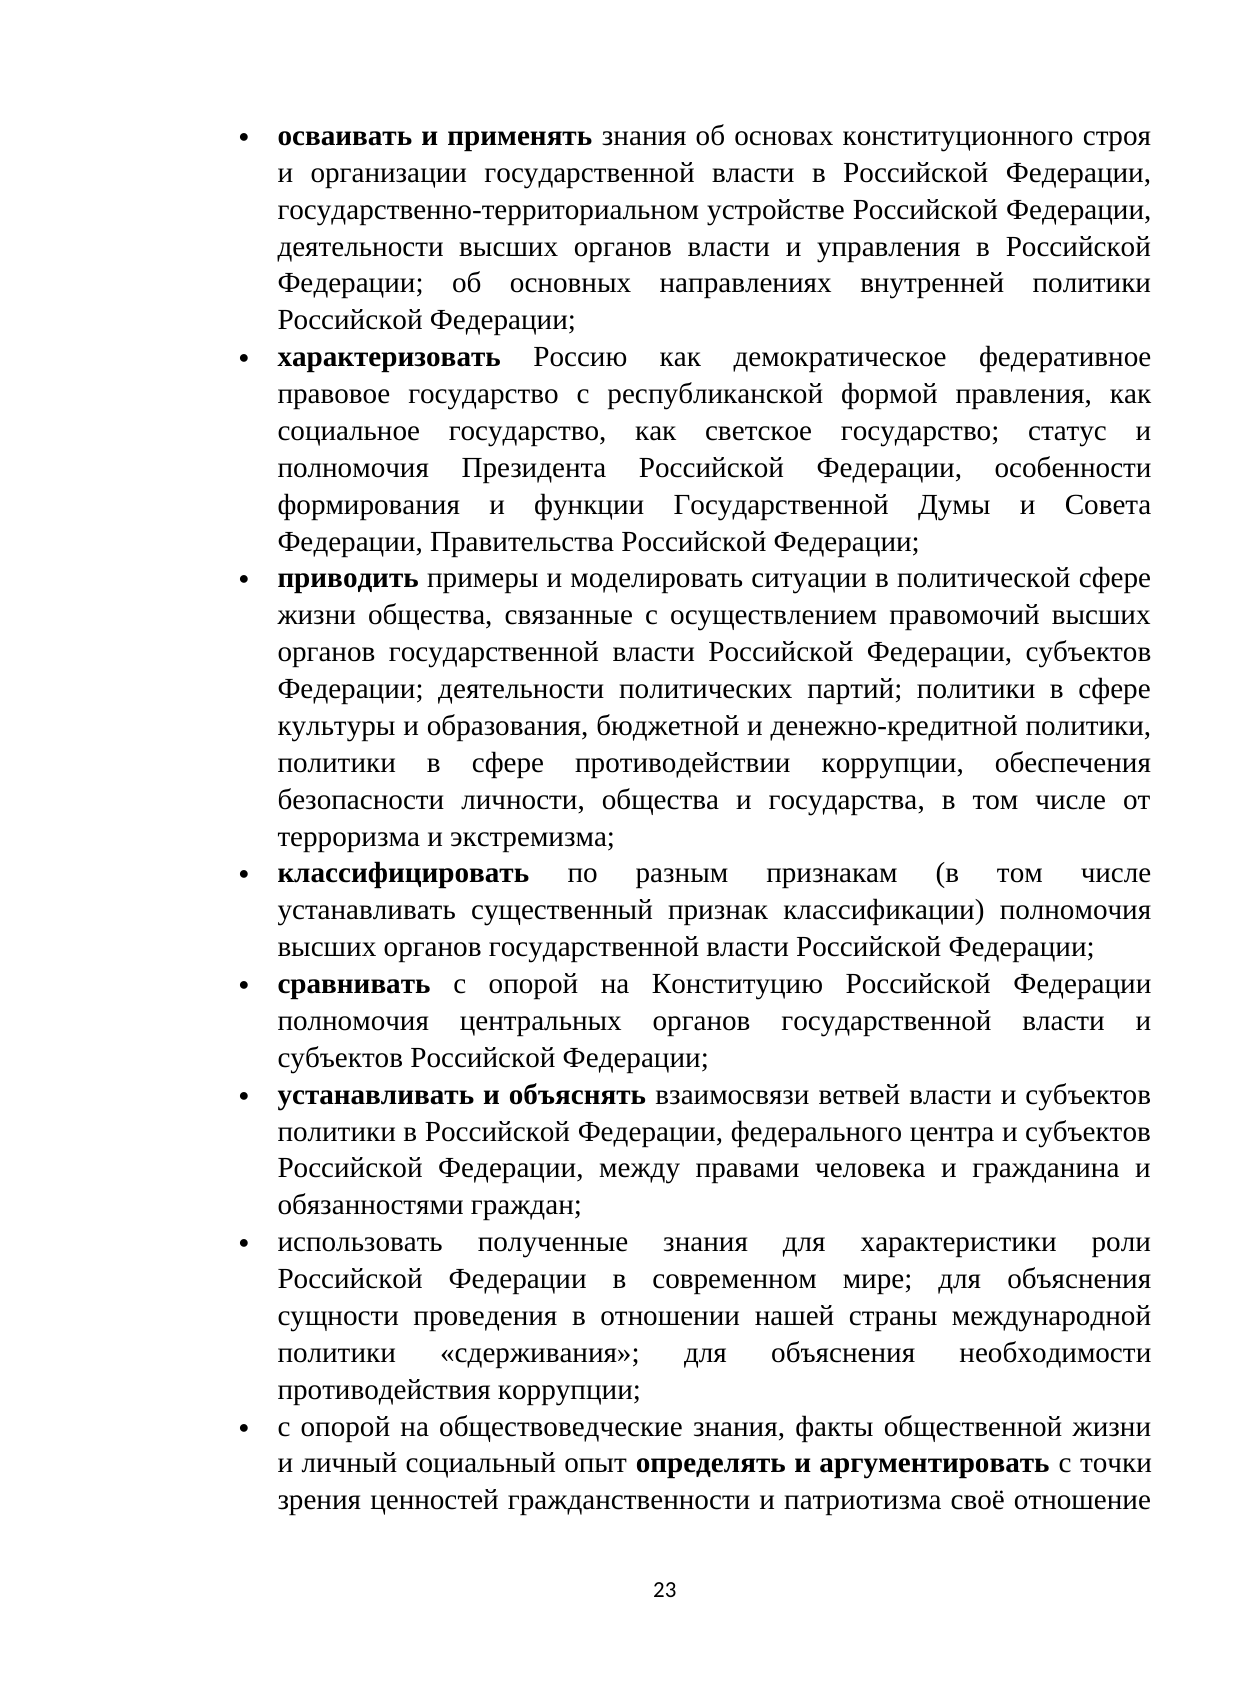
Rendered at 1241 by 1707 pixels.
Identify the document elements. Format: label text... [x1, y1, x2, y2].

list осваивать и применять знания об основах конституционного строя и организации государственной власти в Российской Федерации, государственно-территориальном устройстве Российской Федерации, деятельности высших органов власти и управления в Российской Федерации; об основных направлениях внутренней политики Российской Федерации; [240, 118, 1152, 336]
list характеризовать Россию как демократическое федеративное правовое государство с республиканской формой правления, как социальное государство, как светское государство; статус и полномочия Президента Российской Федерации, особенности формирования и функции Государственной Думы и Совета Федерации, Правительства Российской Федерации; [240, 339, 1152, 557]
list устанавливать и объяснять взаимосвязи ветвей власти и субъектов политики в Российской Федерации, федерального центра и субъектов Российской Федерации, между правами человека и гражданина и обязанностями граждан; [240, 1077, 1152, 1221]
list сравнивать с опорой на Конституцию Российской Федерации полномочия центральных органов государственной власти и субъектов Российской Федерации; [240, 966, 1152, 1073]
list приводить примеры и моделировать ситуации в политической сфере жизни общества, связанные с осуществлением правомочий высших органов государственной власти Российской Федерации, субъектов Федерации; деятельности политических партий; политики в сфере культуры и образования, бюджетной и денежно-кредитной политики, политики в сфере противодействии коррупции, обеспечения безопасности личности, общества и государства, в том числе от терроризма и экстремизма; [240, 561, 1152, 852]
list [240, 1409, 1152, 1516]
list классифицировать по разным признакам (в том числе устанавливать существенный признак классификации) полномочия высших органов государственной власти Российской Федерации; [240, 856, 1152, 963]
list использовать полученные знания для характеристики роли Российской Федерации в современном мире; для объяснения сущности проведения в отношении нашей страны международной политики «сдерживания»; для объяснения необходимости противодействия коррупции; [240, 1224, 1152, 1405]
